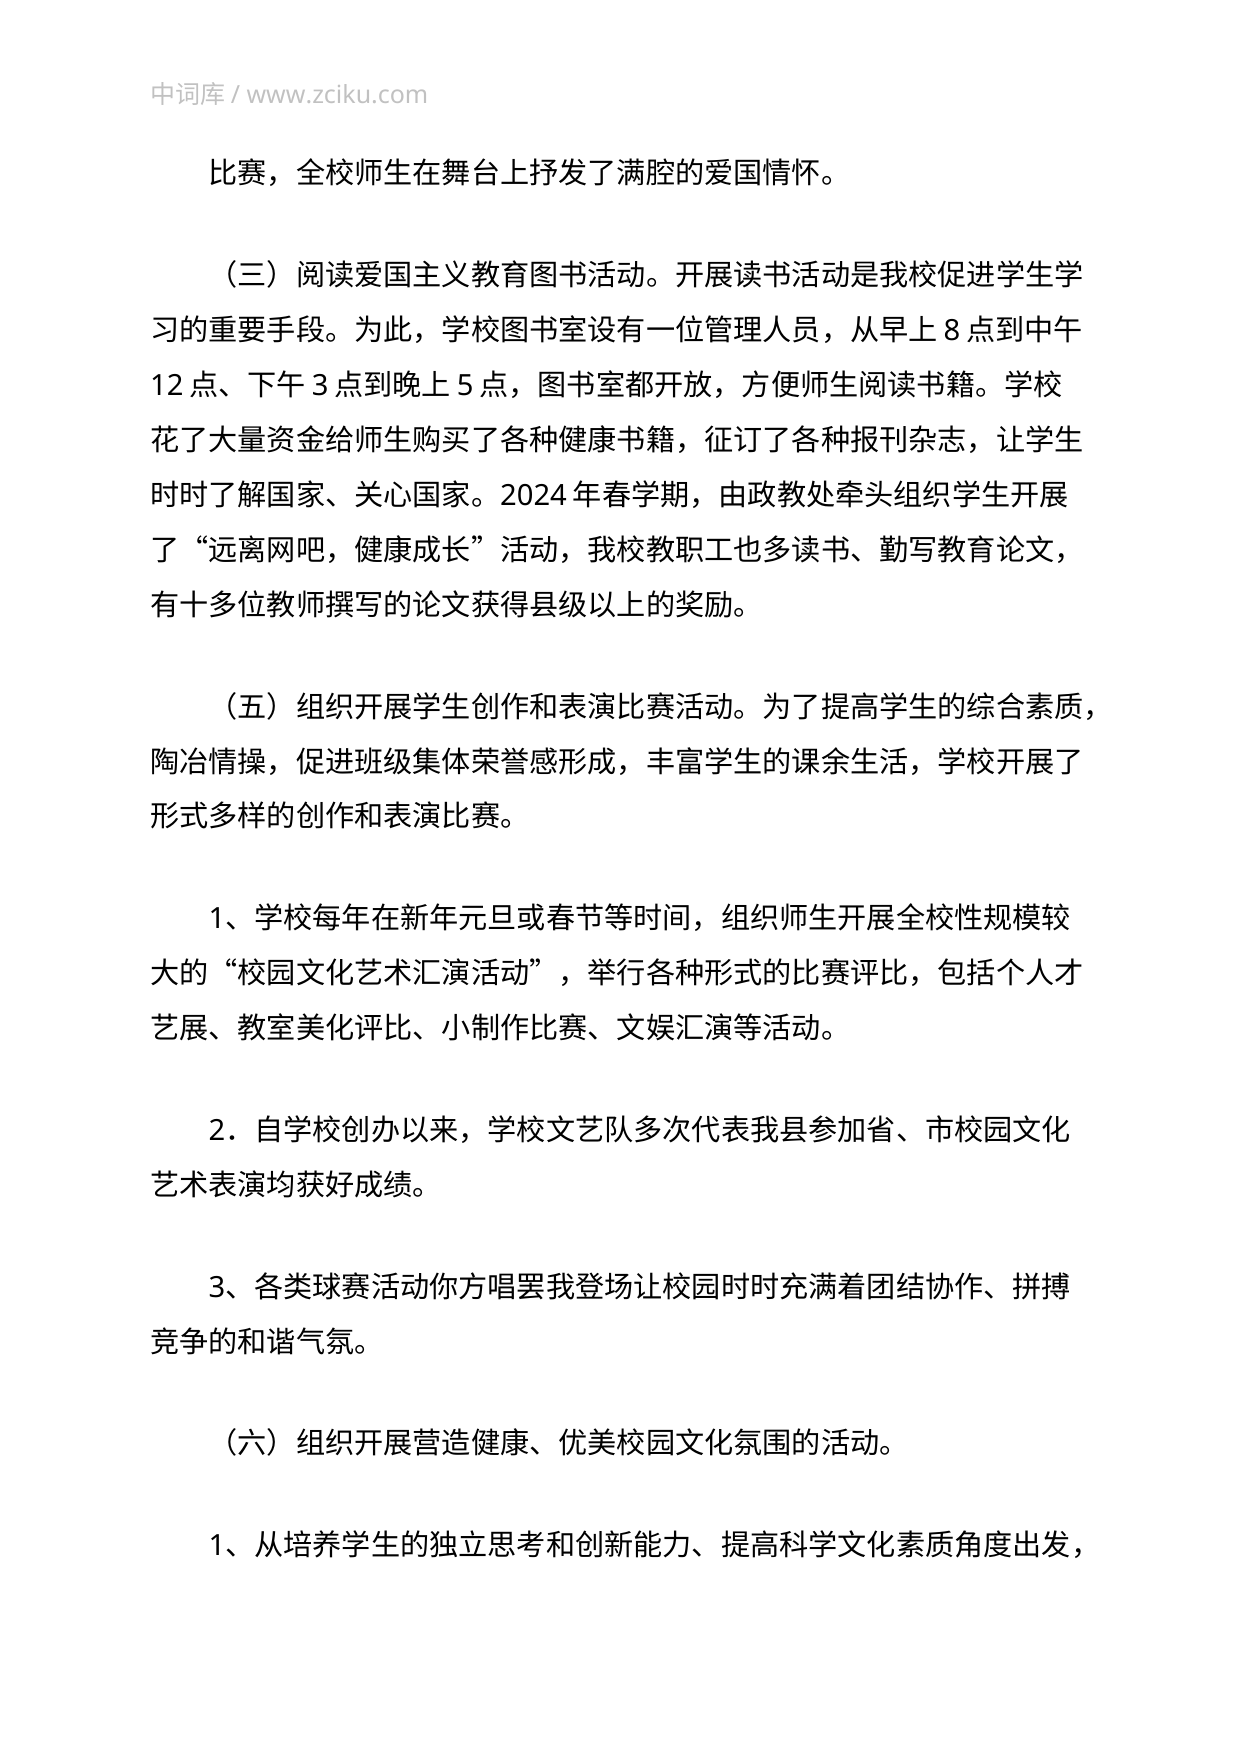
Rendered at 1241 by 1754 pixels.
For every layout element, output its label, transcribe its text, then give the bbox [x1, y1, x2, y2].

text （五）组织开展学生创作和表演比赛活动。为了提高学生的综合素质，陶冶情操，促进班级集体荣誉感形成，丰富学生的课余生活，学校开展了形式多样的创作和表演比赛。 [150, 683, 1090, 835]
text （六）组织开展营造健康、优美校园文化氛围的活动。 [150, 1420, 1090, 1462]
text （三）阅读爱国主义教育图书活动。开展读书活动是我校促进学生学习的重要手段。为此，学校图书室设有一位管理人员，从早上8点到中午12点、下午3点到晚上5点，图书室都开放，方便师生阅读书籍。学校花了大量资金给师生购买了各种健康书籍，征订了各种报刊杂志，让学生时时了解国家、关心国家。2024年春学期，由政教处牵头组织学生开展了“远离网吧，健康成长”活动，我校教职工也多读书、勤写教育论文，有十多位教师撰写的论文获得县级以上的奖励。 [150, 252, 1090, 624]
text 3、各类球赛活动你方唱罢我登场让校园时时充满着团结协作、拼搏竞争的和谐气氛。 [150, 1263, 1090, 1361]
text 2．自学校创办以来，学校文艺队多次代表我县参加省、市校园文化艺术表演均获好成绩。 [150, 1106, 1090, 1204]
text 比赛，全校师生在舞台上抒发了满腔的爱国情怀。 [150, 150, 1090, 192]
text 1、学校每年在新年元旦或春节等时间，组织师生开展全校性规模较大的“校园文化艺术汇演活动”，举行各种形式的比赛评比，包括个人才艺展、教室美化评比、小制作比赛、文娱汇演等活动。 [150, 895, 1090, 1047]
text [150, 1522, 1090, 1564]
